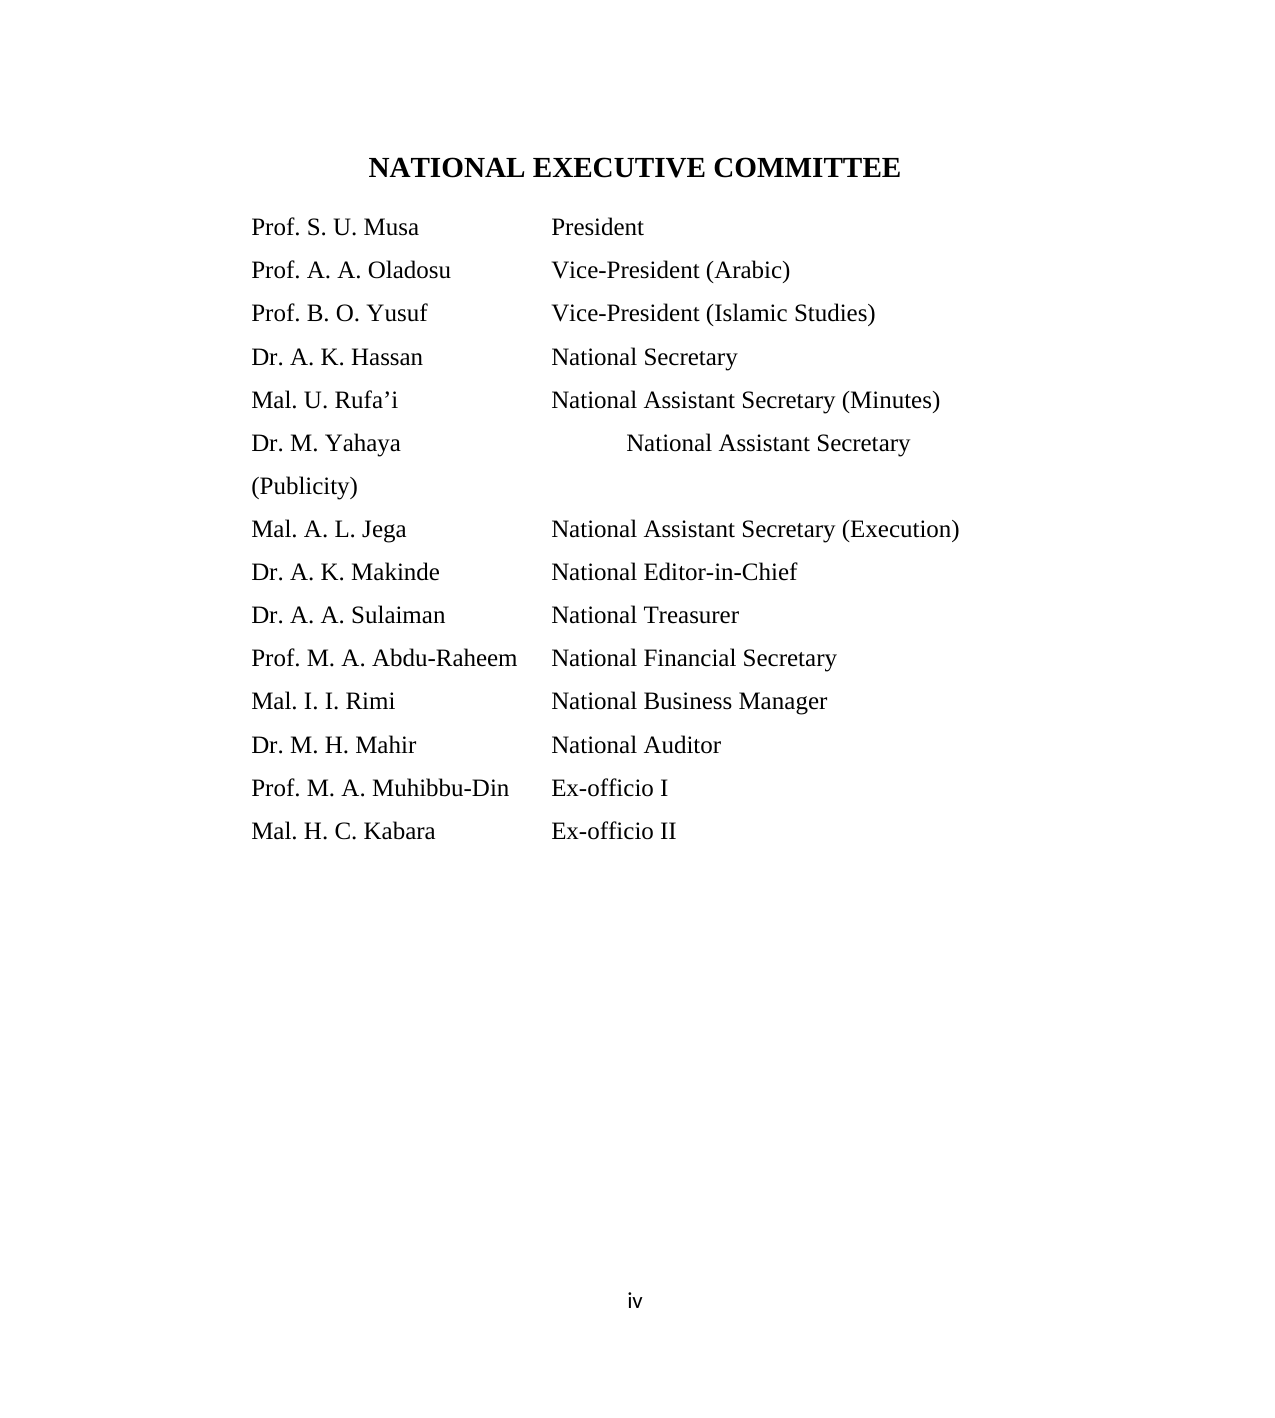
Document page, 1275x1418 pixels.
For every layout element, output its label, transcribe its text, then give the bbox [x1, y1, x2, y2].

text Dr. A. K. Hassan National Secretary [251, 342, 1019, 370]
text Dr. M. H. Mahir National Auditor [251, 730, 1019, 758]
text Mal. I. I. Rimi National Business Manager [251, 687, 1019, 715]
text Mal. H. C. Kabara Ex-officio II [251, 816, 1019, 845]
text Prof. B. O. Yusuf Vice-President (Islamic Studies) [251, 298, 1019, 327]
text Mal. A. L. Jega National Assistant Secretary (Execution) [251, 514, 1019, 543]
text Dr. M. Yahaya National Assistant Secretary (Publicity) [251, 428, 1019, 500]
text Prof. A. A. Oladosu Vice-President (Arabic) [251, 255, 1019, 284]
text Prof. M. A. Abdu-Raheem National Financial Secretary [251, 643, 1019, 672]
text Mal. U. Rufa’i National Assistant Secretary (Minutes) [251, 385, 1019, 413]
text Dr. A. A. Sulaiman National Treasurer [251, 600, 1019, 629]
text Dr. A. K. Makinde National Editor-in-Chief [251, 557, 1019, 586]
text NATIONAL EXECUTIVE COMMITTEE [251, 150, 1019, 183]
text Prof. M. A. Muhibbu-Din Ex-officio I [251, 773, 1019, 802]
text Prof. S. U. Musa President [251, 212, 1019, 241]
